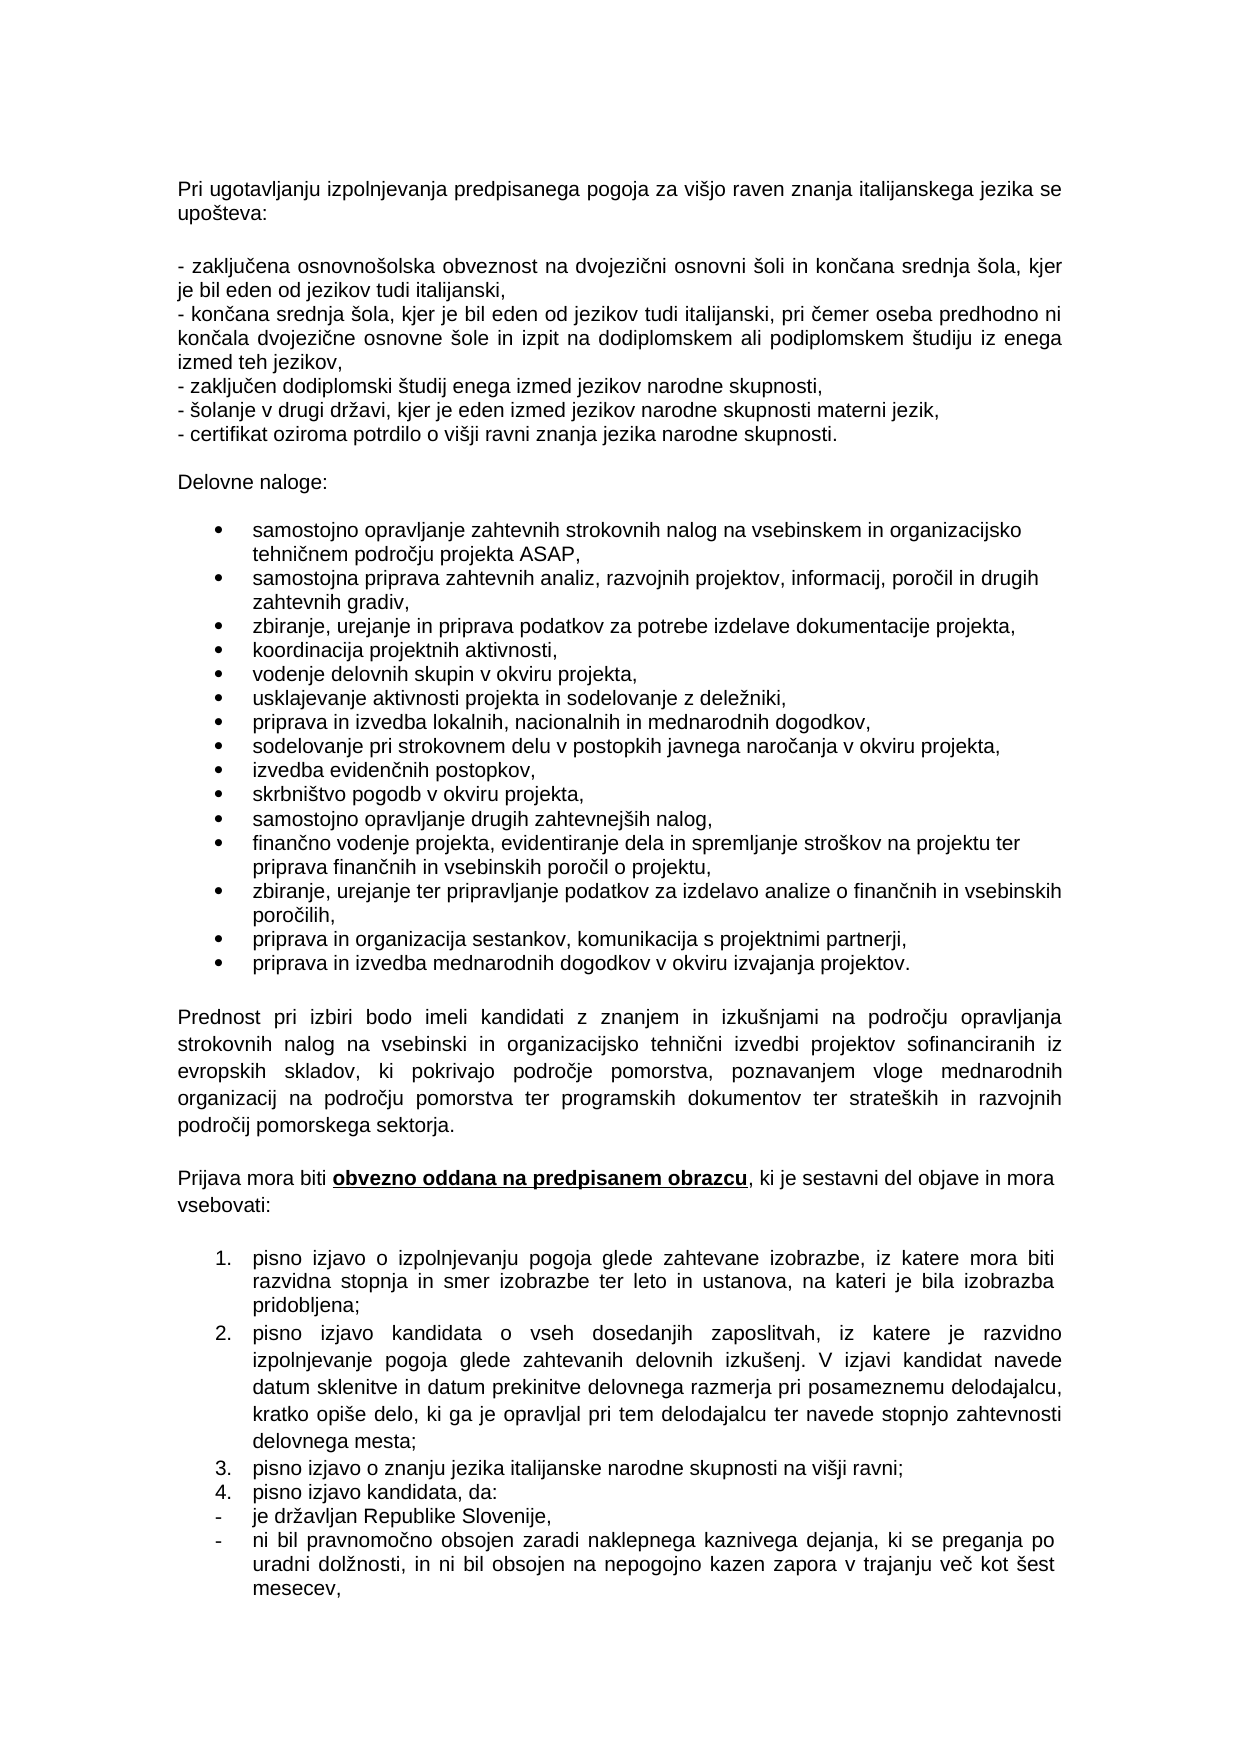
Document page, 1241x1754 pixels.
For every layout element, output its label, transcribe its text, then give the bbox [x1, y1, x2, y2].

text - končana srednja šola, kjer je bil eden od jezikov tudi italijanski, pri čemer oseba predhodno ni končala dvojezične osnovne šole in izpit na dodiplomskem ali podiplomskem študiju iz enega izmed teh jezikov, [177, 302, 1063, 374]
text - zaključena osnovnošolska obveznost na dvojezični osnovni šoli in končana srednja šola, kjer je bil eden od jezikov tudi italijanski, [177, 254, 1063, 302]
list ni bil pravnomočno obsojen zaradi naklepnega kaznivega dejanja, ki se preganja po uradni dolžnosti, in ni bil obsojen na nepogojno kazen zapora v trajanju več kot šest mesecev, [215, 1528, 1056, 1600]
text Prednost pri izbiri bodo imeli kandidati z znanjem in izkušnjami na področju opravljanja strokovnih nalog na vsebinski in organizacijsko tehnični izvedbi projektov sofinanciranih iz evropskih skladov, ki pokrivajo področje pomorstva, poznavanjem vloge mednarodnih organizacij na področju pomorstva ter programskih dokumentov ter strateških in razvojnih področij pomorskega sektorja. [177, 1002, 1063, 1137]
list je državljan Republike Slovenije, [215, 1504, 1056, 1528]
list usklajevanje aktivnosti projekta in sodelovanje z deležniki, [215, 686, 1063, 710]
text Delovne naloge: [177, 470, 1063, 494]
list samostojno opravljanje drugih zahtevnejših nalog, [215, 806, 1063, 830]
text - šolanje v drugi državi, kjer je eden izmed jezikov narodne skupnosti materni jezik, [177, 398, 1063, 422]
list priprava in izvedba mednarodnih dogodkov v okviru izvajanja projektov. [215, 951, 1063, 974]
list zbiranje, urejanje in priprava podatkov za potrebe izdelave dokumentacije projekta, [215, 614, 1063, 638]
list pisno izjavo kandidata o vseh dosedanjih zaposlitvah, iz katere je razvidno izpolnjevanje pogoja glede zahtevanih delovnih izkušenj. V izjavi kandidat navede datum sklenitve in datum prekinitve delovnega razmerja pri posameznemu delodajalcu, kratko opiše delo, ki ga je opravljal pri tem delodajalcu ter navede stopnjo zahtevnosti delovnega mesta; [215, 1317, 1063, 1453]
list sodelovanje pri strokovnem delu v postopkih javnega naročanja v okviru projekta, [215, 734, 1063, 758]
list pisno izjavo o izpolnjevanju pogoja glede zahtevane izobrazbe, iz katere mora biti razvidna stopnja in smer izobrazbe ter leto in ustanova, na kateri je bila izobrazba pridobljena; [215, 1245, 1056, 1317]
text Prijava mora biti obvezno oddana na predpisanem obrazcu, ki je sestavni del objave in mora vsebovati: [177, 1164, 1063, 1218]
list vodenje delovnih skupin v okviru projekta, [215, 662, 1063, 686]
text - zaključen dodiplomski študij enega izmed jezikov narodne skupnosti, [177, 374, 1063, 398]
text - certifikat oziroma potrdilo o višji ravni znanja jezika narodne skupnosti. [177, 422, 1063, 446]
list izvedba evidenčnih postopkov, [215, 758, 1063, 782]
list zbiranje, urejanje ter pripravljanje podatkov za izdelavo analize o finančnih in vsebinskih poročilih, [215, 878, 1063, 926]
list priprava in organizacija sestankov, komunikacija s projektnimi partnerji, [215, 926, 1063, 951]
list finančno vodenje projekta, evidentiranje dela in spremljanje stroškov na projektu ter priprava finančnih in vsebinskih poročil o projektu, [215, 830, 1063, 878]
list samostojno opravljanje zahtevnih strokovnih nalog na vsebinskem in organizacijsko tehničnem področju projekta ASAP, [215, 518, 1063, 566]
list samostojna priprava zahtevnih analiz, razvojnih projektov, informacij, poročil in drugih zahtevnih gradiv, [215, 566, 1063, 614]
list koordinacija projektnih aktivnosti, [215, 638, 1063, 662]
list priprava in izvedba lokalnih, nacionalnih in mednarodnih dogodkov, [215, 710, 1063, 734]
list pisno izjavo o znanju jezika italijanske narodne skupnosti na višji ravni; [215, 1453, 1063, 1480]
text Pri ugotavljanju izpolnjevanja predpisanega pogoja za višjo raven znanja italijanskega jezika se upošteva: [177, 177, 1063, 225]
list skrbništvo pogodb v okviru projekta, [215, 782, 1063, 806]
list pisno izjavo kandidata, da: [215, 1480, 1056, 1504]
